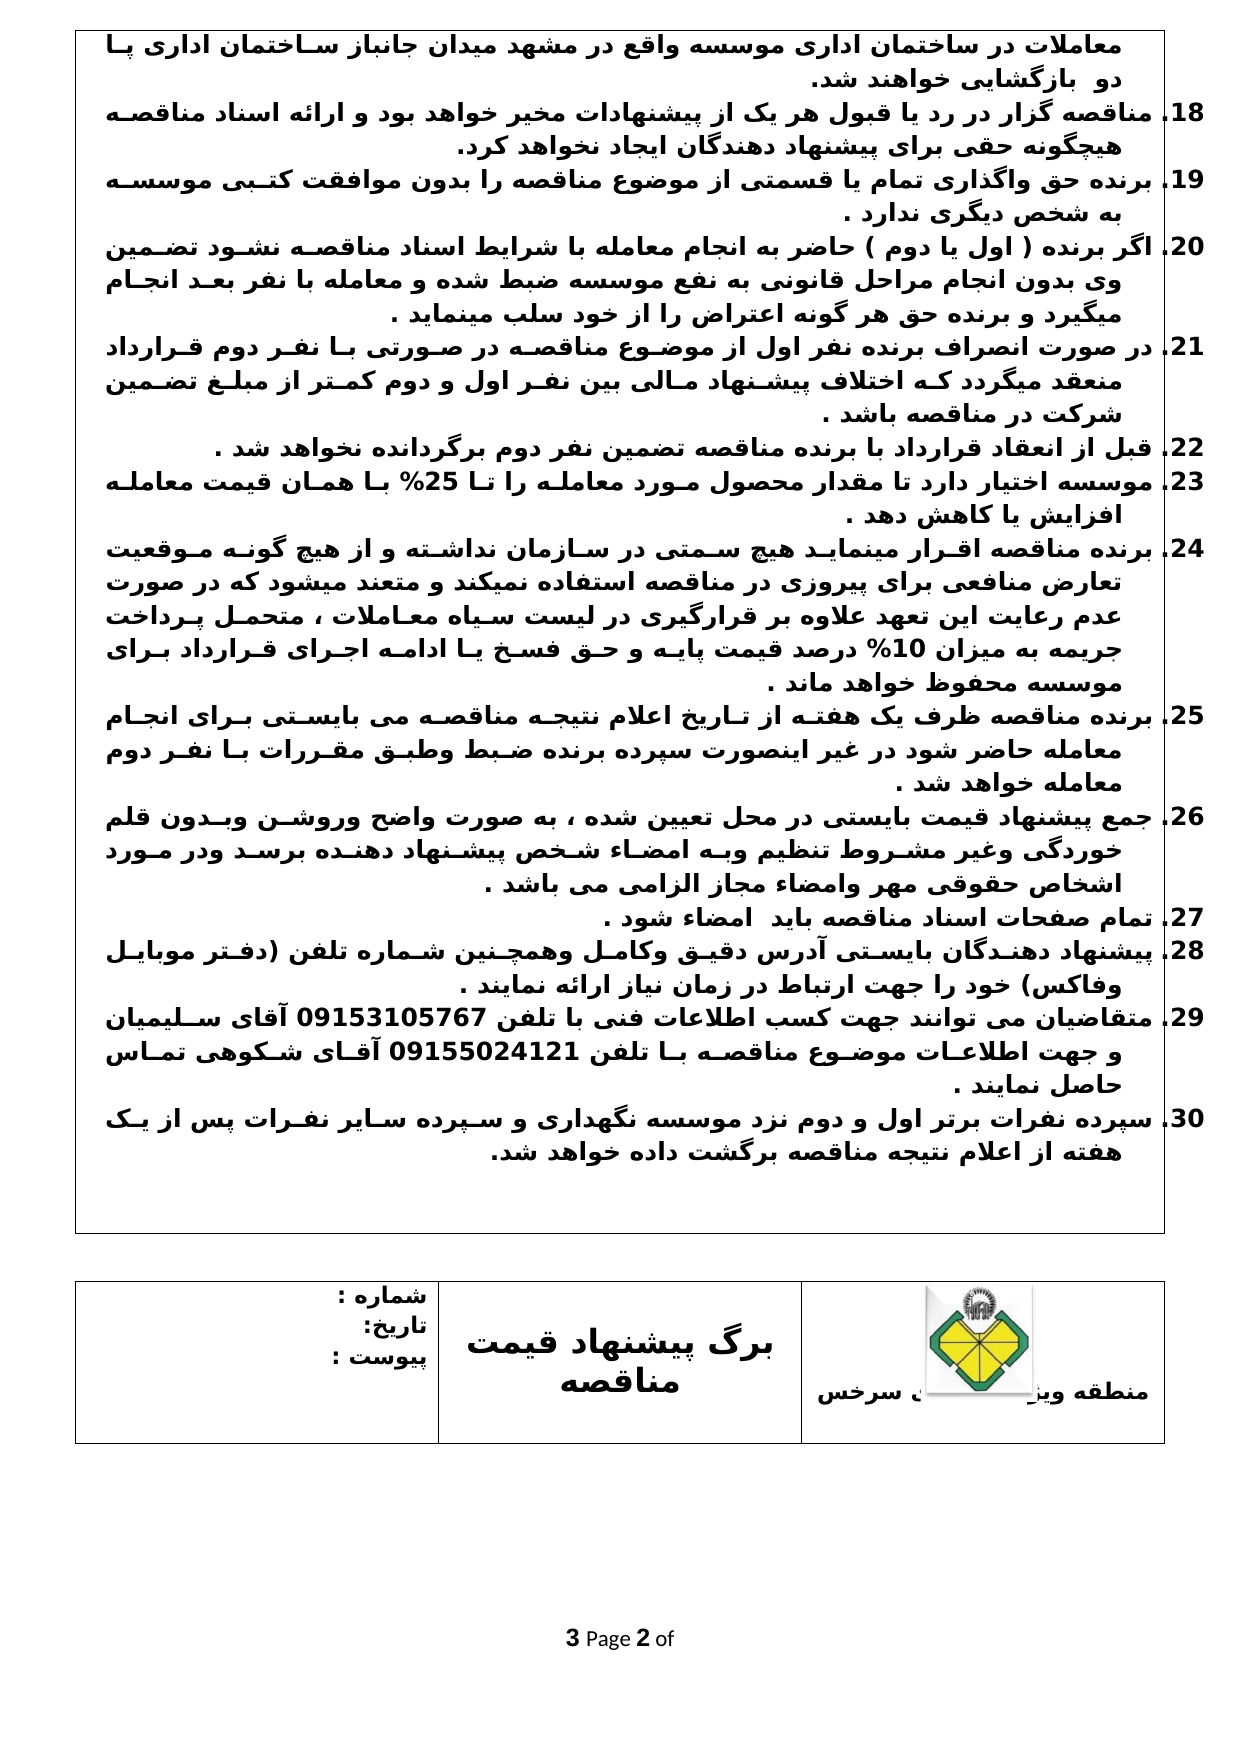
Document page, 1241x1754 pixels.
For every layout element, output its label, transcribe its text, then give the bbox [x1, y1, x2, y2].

table_header شماره : تاریخ: پیوست : [76, 1282, 438, 1443]
picture [920, 1282, 1038, 1402]
table_header برگ پیشنهاد قیمت مناقصه [439, 1282, 801, 1443]
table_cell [76, 31, 1164, 1233]
table_header منطقه ویژه اقتصادی سرخس [802, 1282, 1164, 1443]
